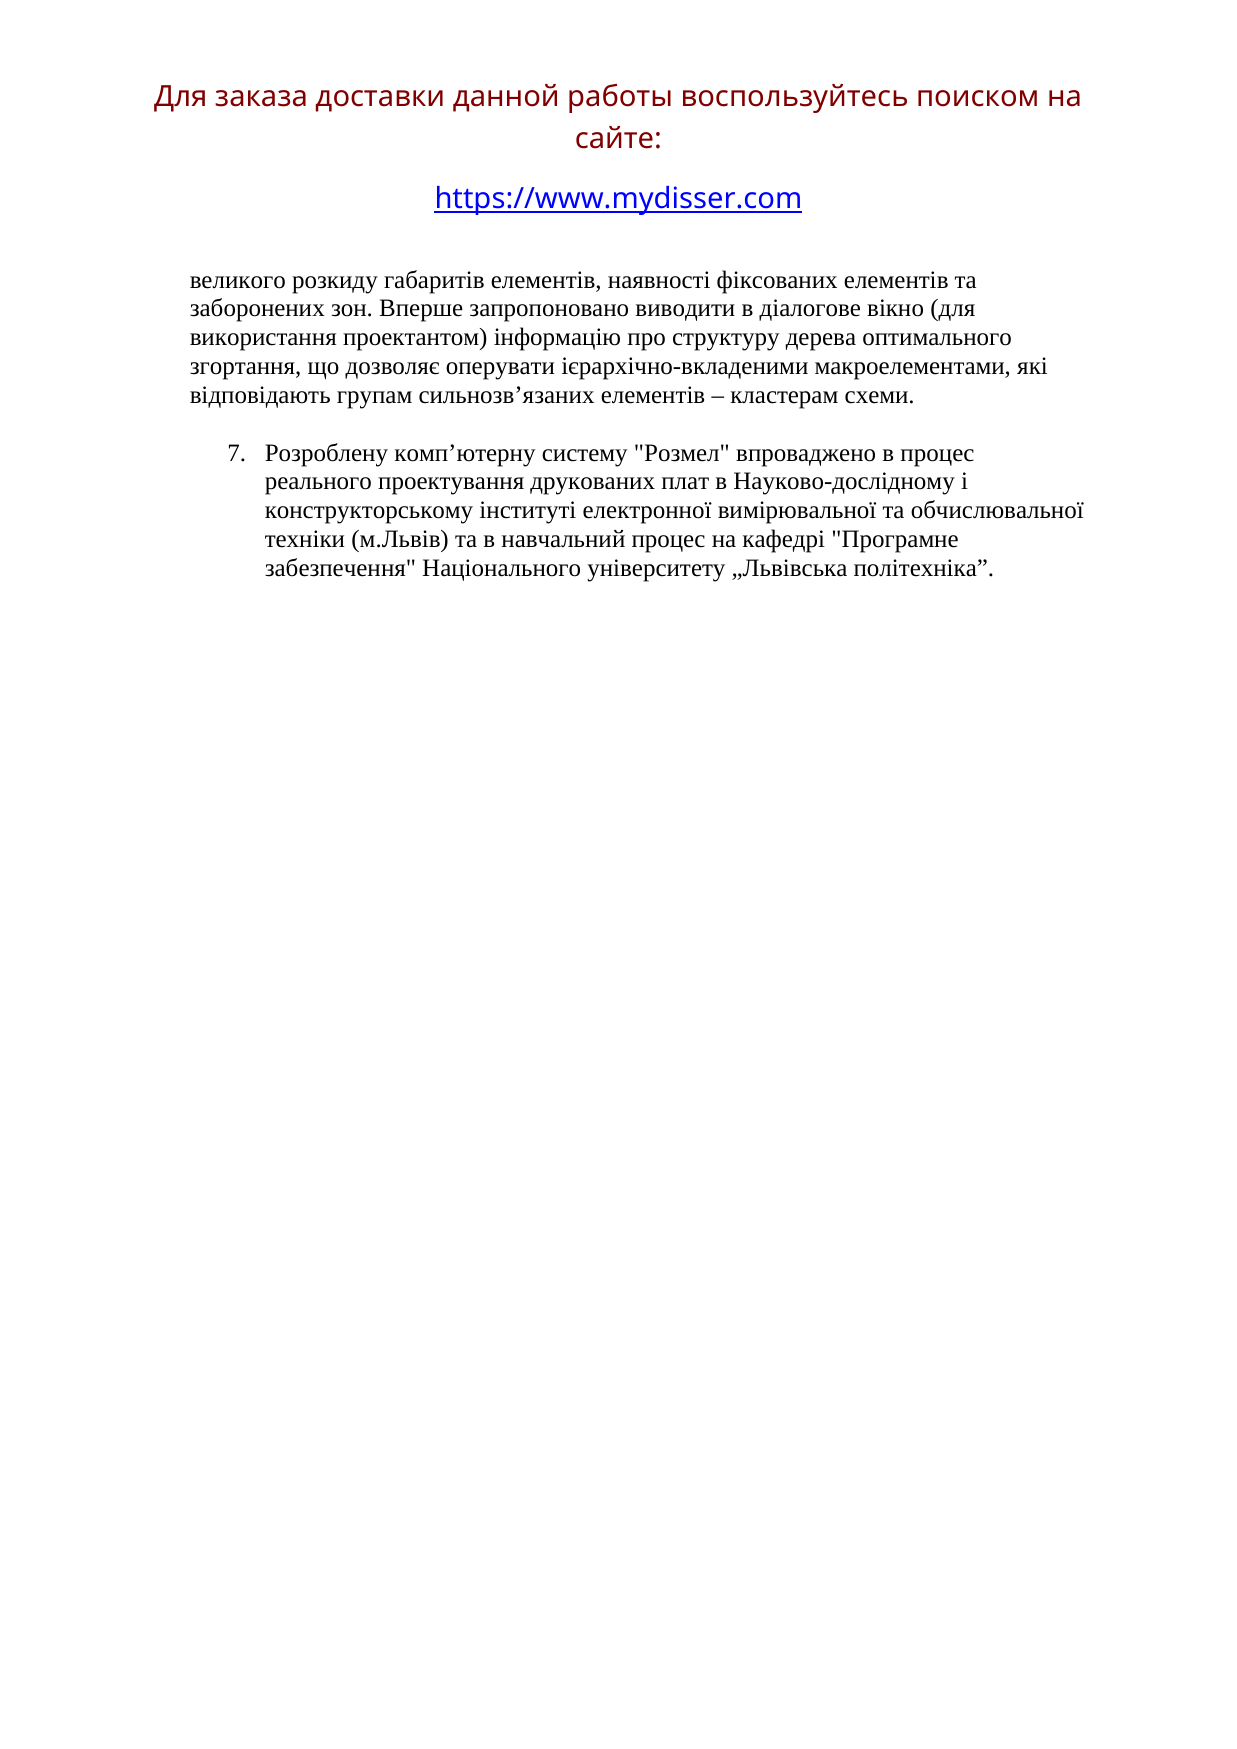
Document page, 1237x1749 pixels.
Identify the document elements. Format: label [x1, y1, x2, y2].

table_cell [40, 236, 1086, 611]
